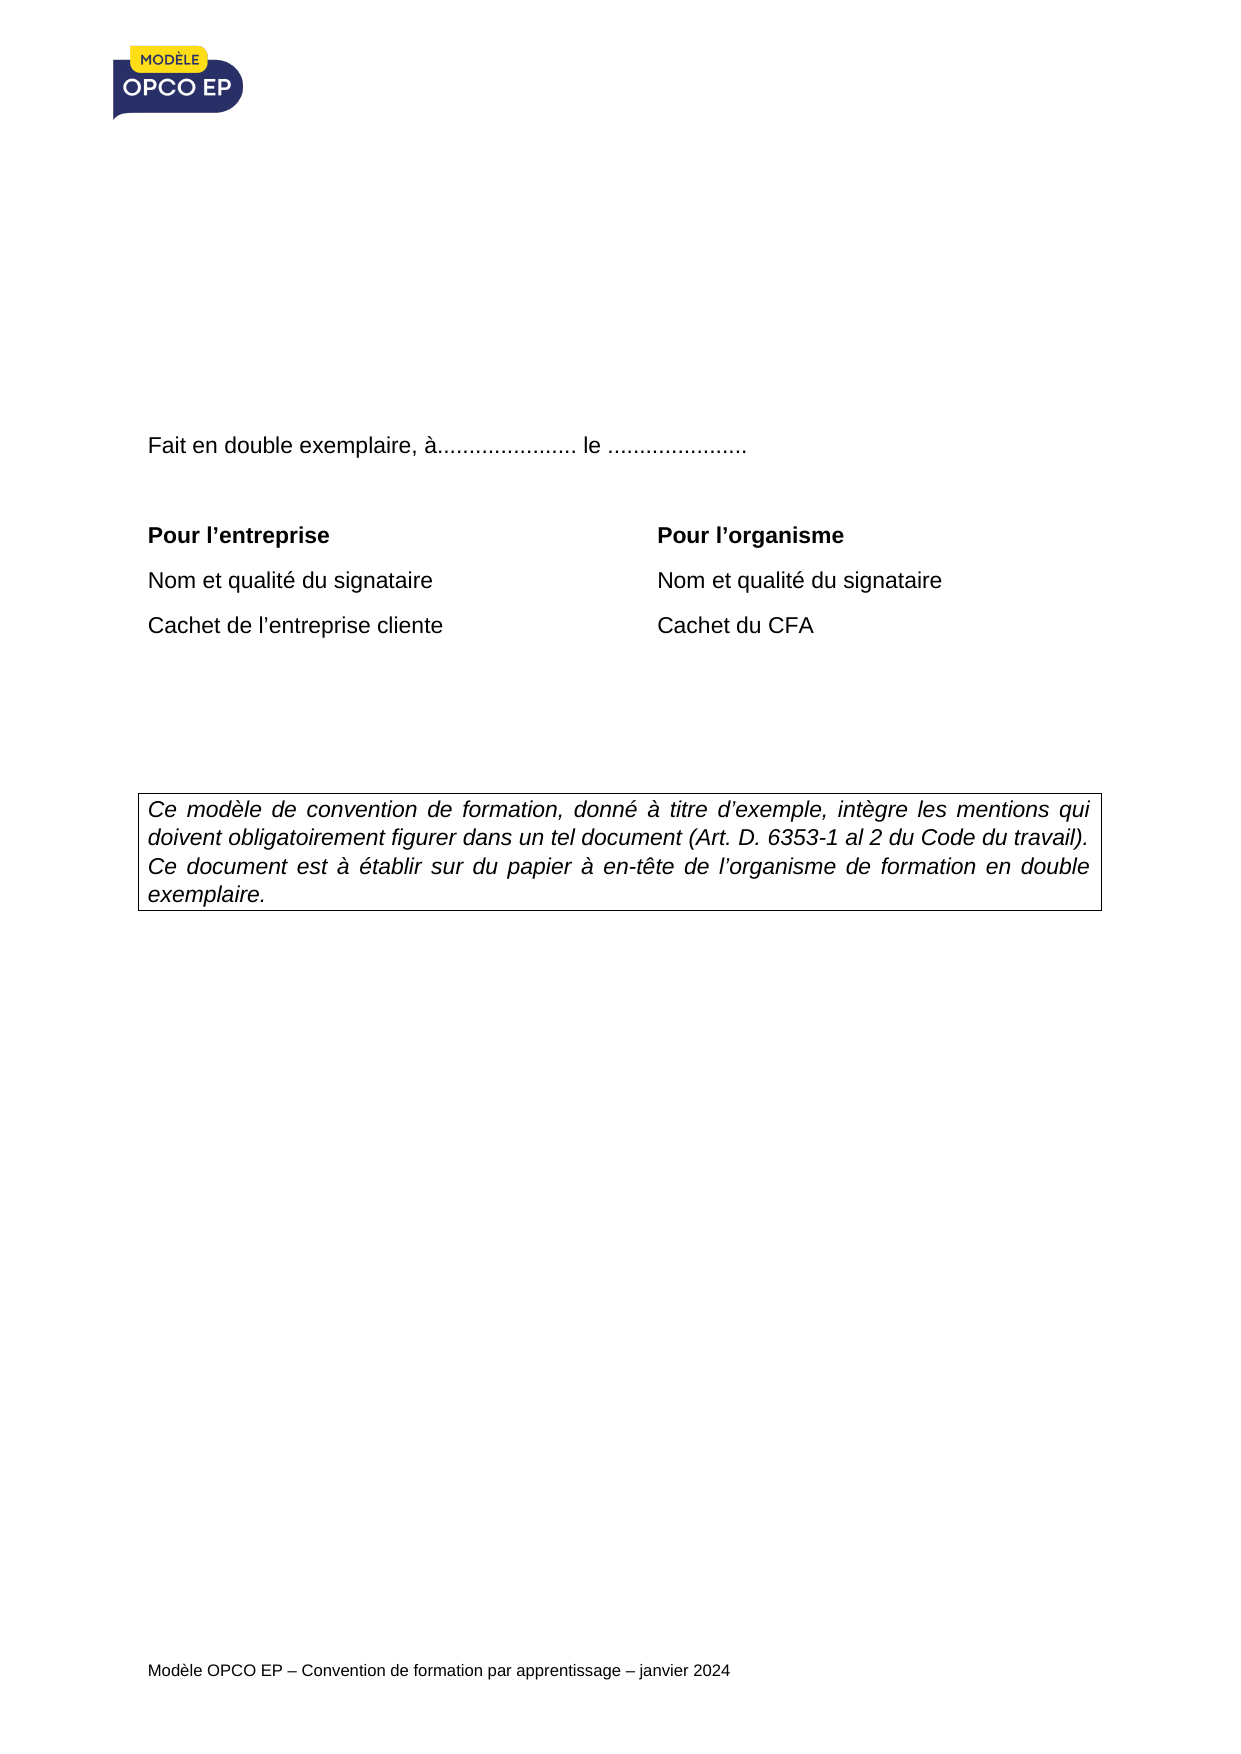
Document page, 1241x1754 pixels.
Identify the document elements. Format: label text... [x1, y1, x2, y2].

text Nom et qualité du signataire [148, 567, 583, 594]
text Pour l’entreprise [148, 522, 583, 548]
text Ce modèle de convention de formation, donné à titre d’exemple, intègre les mentions qui doivent obligatoirement figurer dans un tel document (Art. D. 6353-1 al 2 du Code du travail). Ce document est à établir sur du papier à en-tête de l’organisme de formation en double exemplaire. [139, 794, 1101, 910]
text Cachet du CFA [657, 612, 1093, 639]
text Pour l’organisme [657, 522, 1093, 548]
picture [110, 42, 246, 122]
text Cachet de l’entreprise cliente [148, 612, 583, 639]
text Fait en double exemplaire, à...................... le ...................... [148, 432, 1093, 458]
text Nom et qualité du signataire [657, 567, 1093, 594]
